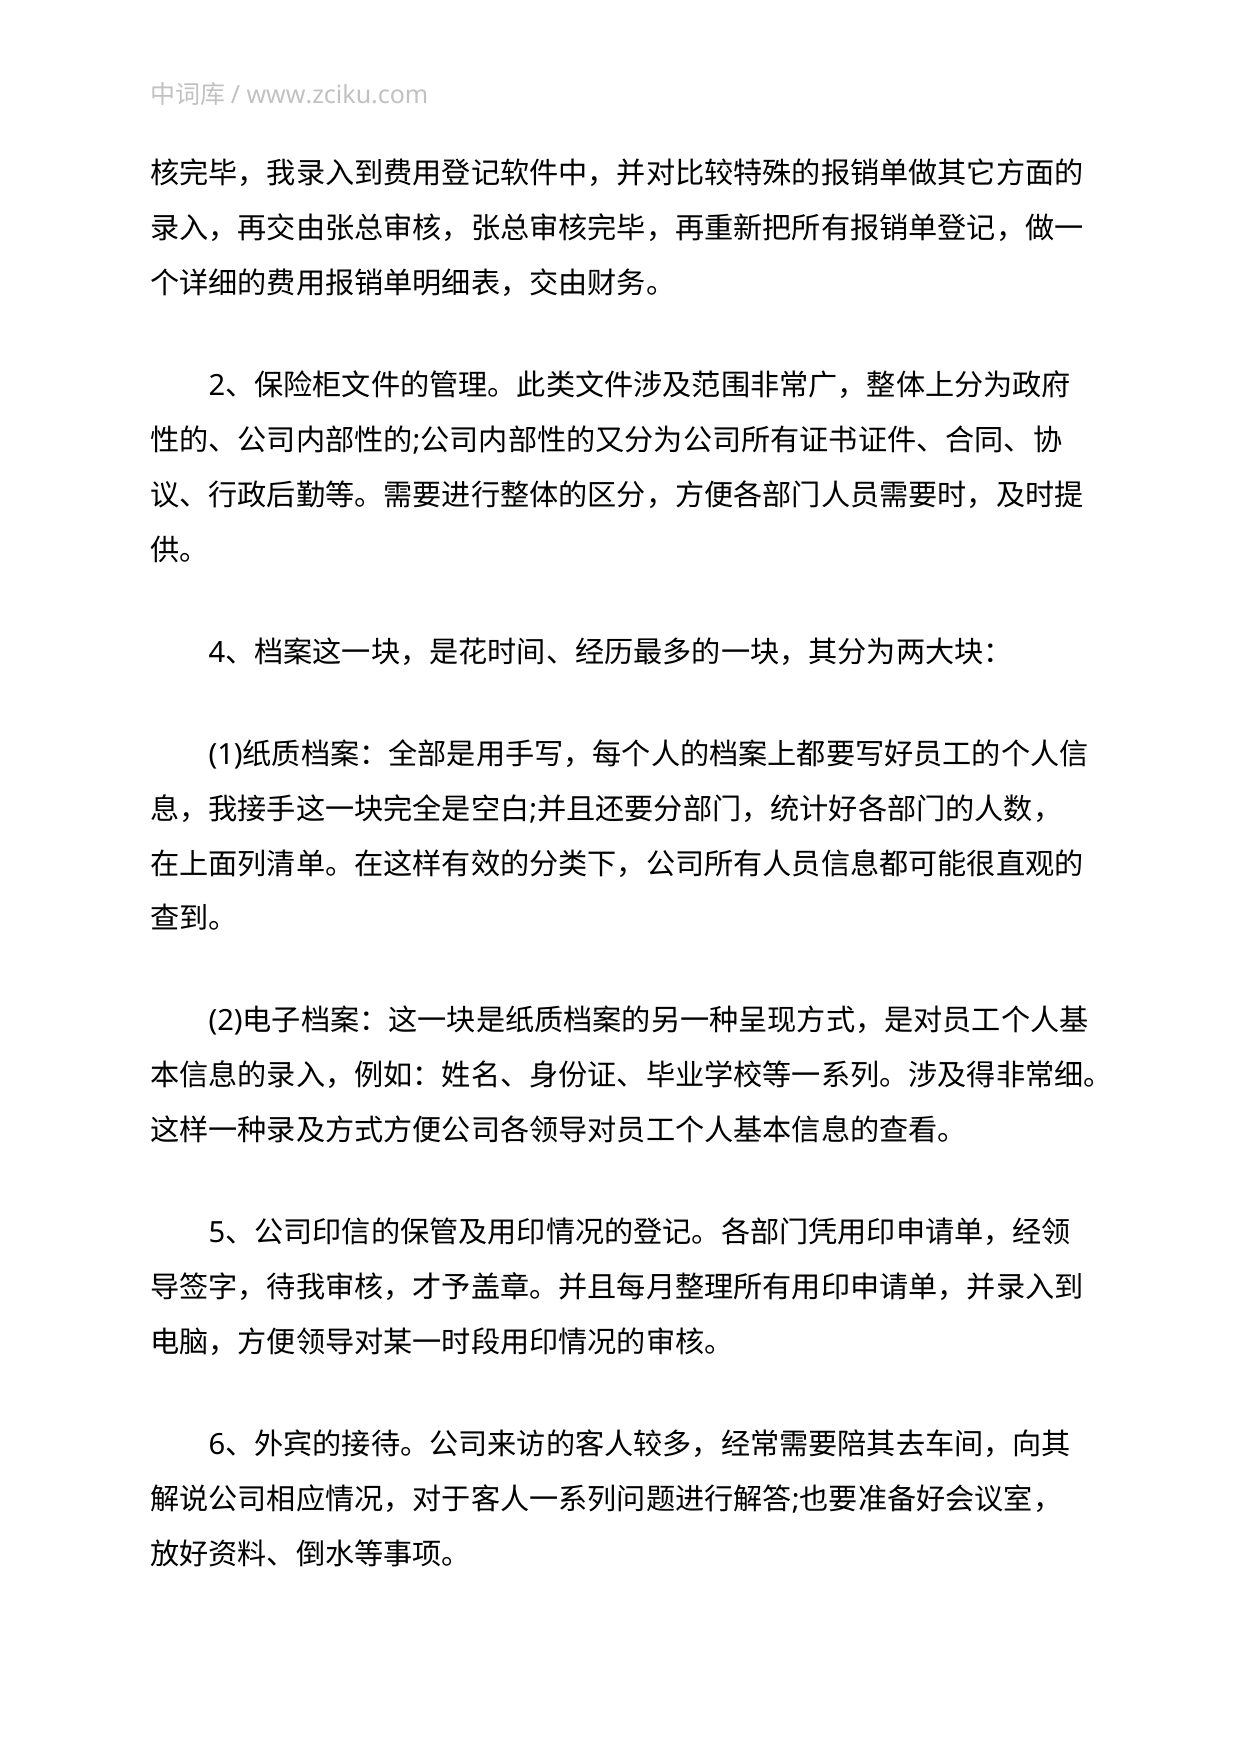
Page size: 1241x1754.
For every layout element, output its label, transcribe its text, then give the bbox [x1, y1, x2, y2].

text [150, 150, 1090, 302]
text 6、外宾的接待。公司来访的客人较多，经常需要陪其去车间，向其解说公司相应情况，对于客人一系列问题进行解答;也要准备好会议室，放好资料、倒水等事项。 [150, 1420, 1090, 1572]
text (2)电子档案：这一块是纸质档案的另一种呈现方式，是对员工个人基本信息的录入，例如：姓名、身份证、毕业学校等一系列。涉及得非常细。这样一种录及方式方便公司各领导对员工个人基本信息的查看。 [150, 997, 1090, 1149]
text 4、档案这一块，是花时间、经历最多的一块，其分为两大块： [150, 628, 1090, 671]
text (1)纸质档案：全部是用手写，每个人的档案上都要写好员工的个人信息，我接手这一块完全是空白;并且还要分部门，统计好各部门的人数，在上面列清单。在这样有效的分类下，公司所有人员信息都可能很直观的查到。 [150, 730, 1090, 937]
text 2、保险柜文件的管理。此类文件涉及范围非常广，整体上分为政府性的、公司内部性的;公司内部性的又分为公司所有证书证件、合同、协议、行政后勤等。需要进行整体的区分，方便各部门人员需要时，及时提供。 [150, 362, 1090, 569]
text 5、公司印信的保管及用印情况的登记。各部门凭用印申请单，经领导签字，待我审核，才予盖章。并且每月整理所有用印申请单，并录入到电脑，方便领导对某一时段用印情况的审核。 [150, 1208, 1090, 1361]
